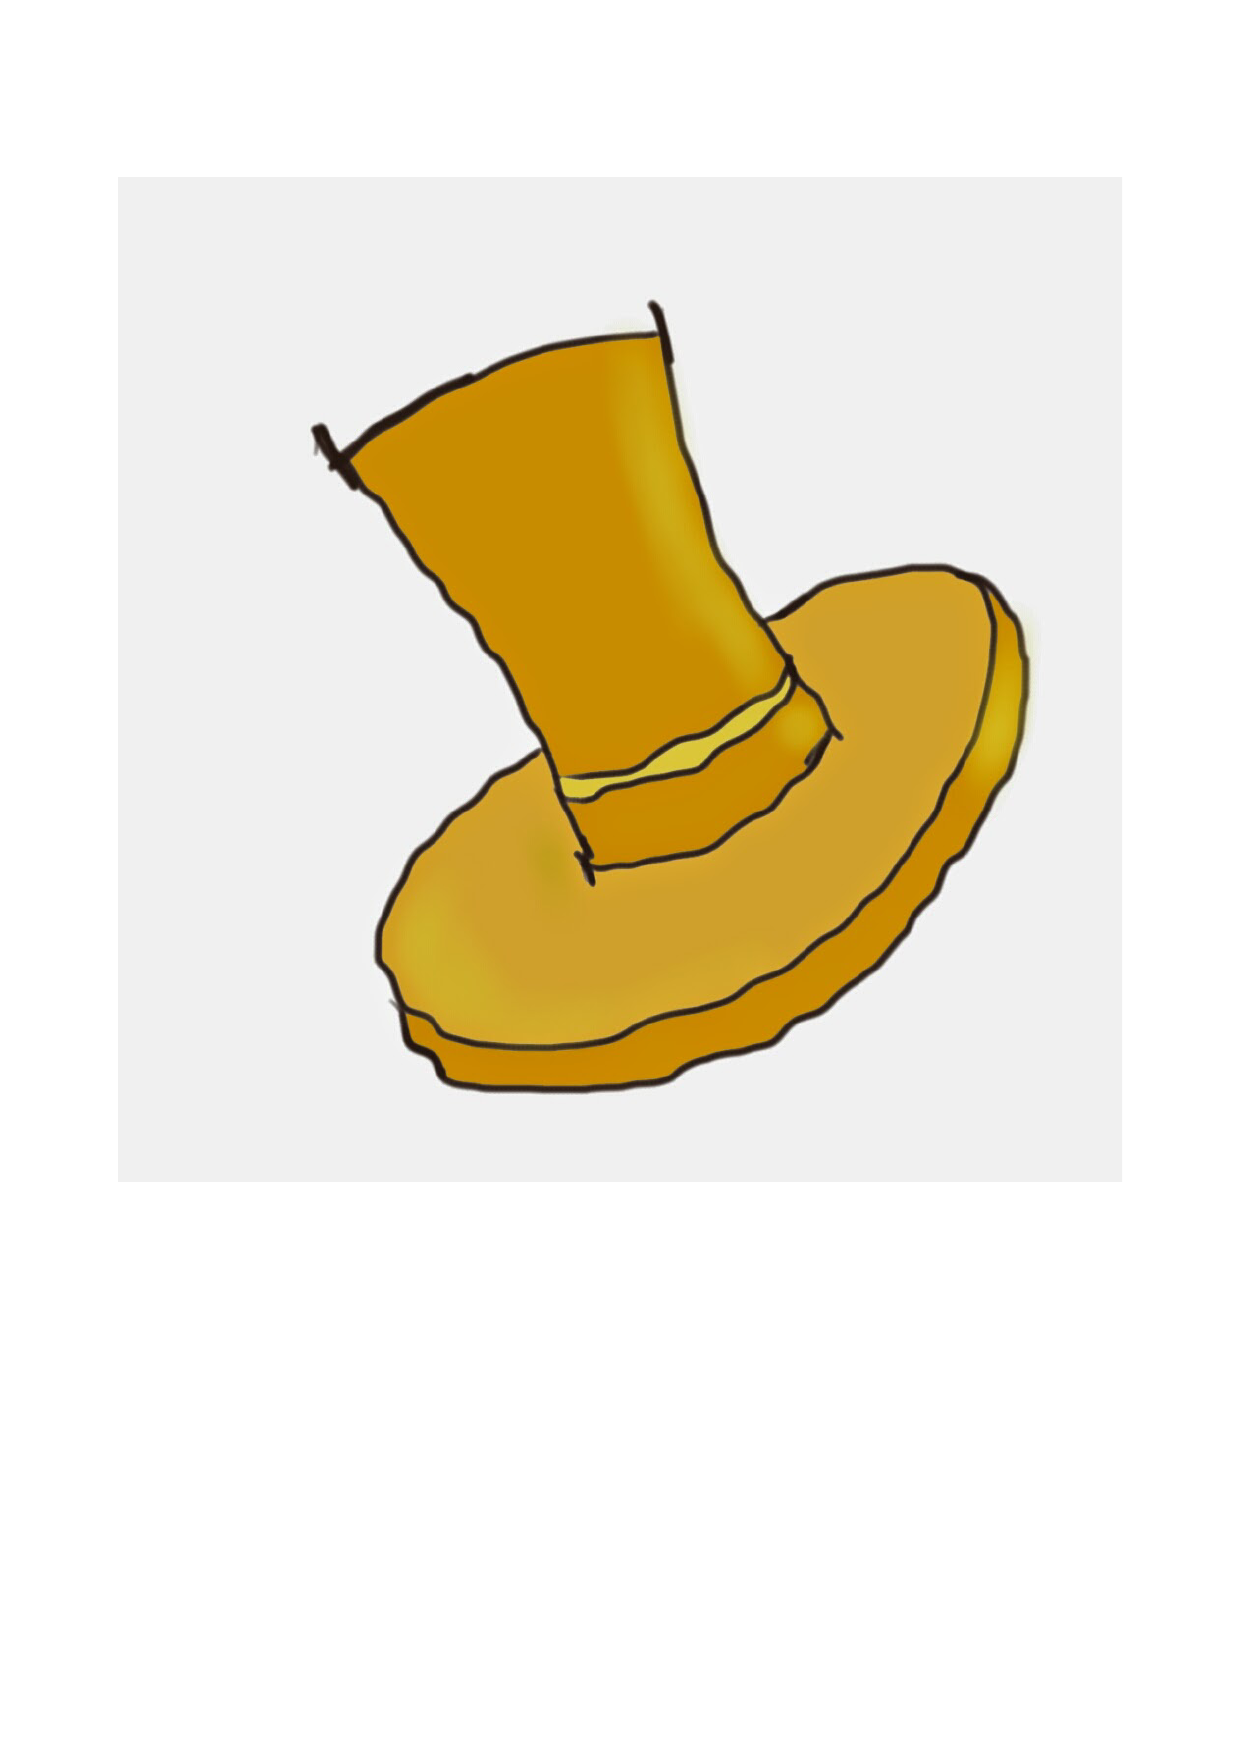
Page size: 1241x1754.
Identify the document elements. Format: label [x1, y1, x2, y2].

picture [118, 177, 1123, 1182]
